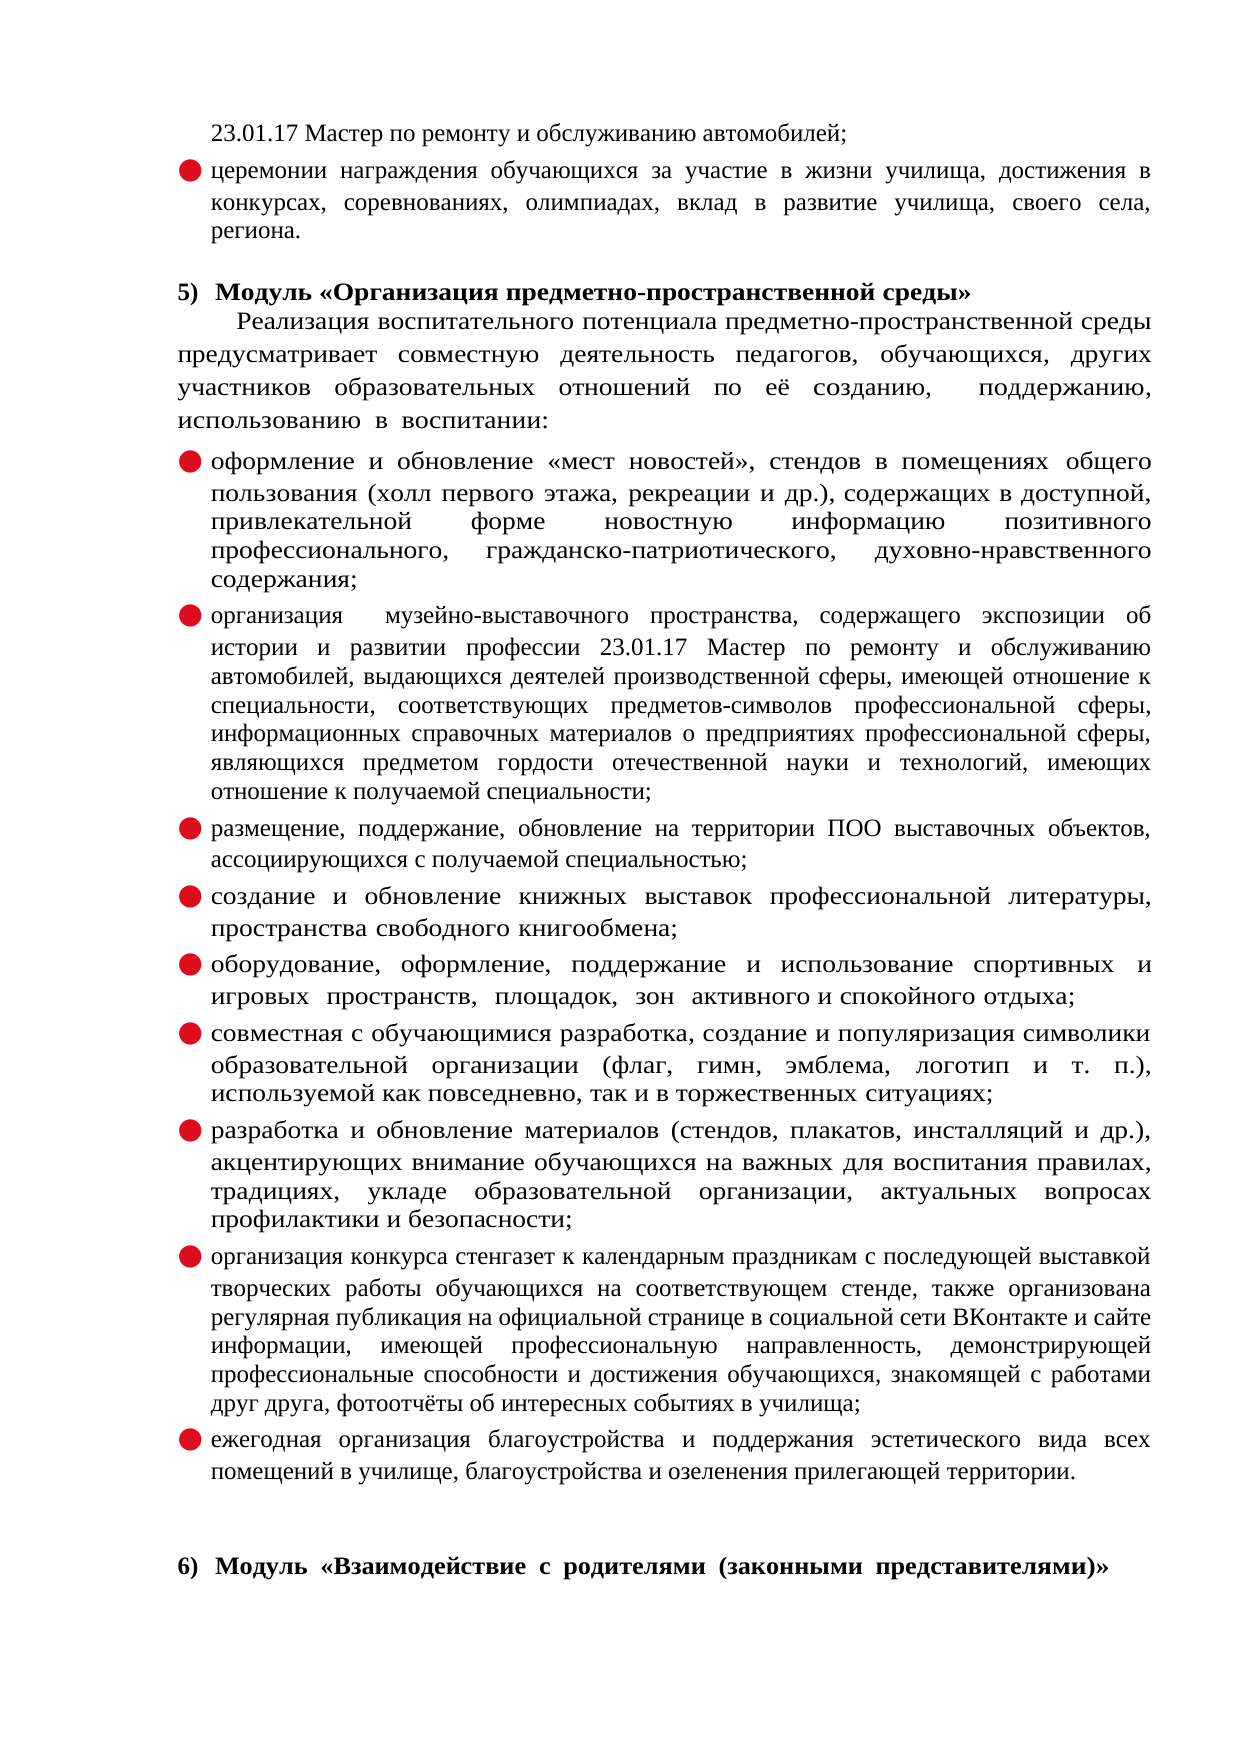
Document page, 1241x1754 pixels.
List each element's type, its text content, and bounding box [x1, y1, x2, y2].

list Модуль «Взаимодействие с родителями (законными представителями)» [177, 1551, 1152, 1580]
list оформление и обновление «мест новостей», стендов в помещениях общего пользования (холл первого этажа, рекреации и др.), содержащих в доступной, привлекательной форме новостную информацию позитивного профессионального, гражданско-патриотического, духовно-нравственного содержания; [177, 438, 1152, 593]
list Модуль «Организация предметно-пространственной среды» [177, 277, 1152, 306]
list создание и обновление книжных выставок профессиональной литературы, пространства свободного книгообмена; [177, 873, 1152, 942]
text Реализация воспитательного потенциала предметно-пространственной среды предусматривает совместную деятельность педагогов, обучающихся, других участников образовательных отношений по её созданию, поддержанию, использованию в воспитании: [177, 306, 1152, 434]
list ежегодная организация благоустройства и поддержания эстетического вида всех помещений в училище, благоустройства и озеленения прилегающей территории. [177, 1417, 1152, 1485]
list организация музейно-выставочного пространства, содержащего экспозиции об истории и развитии профессии 23.01.17 Мастер по ремонту и обслуживанию автомобилей, выдающихся деятелей производственной сферы, имеющей отношение к специальности, соответствующих предметов-символов профессиональной сферы, информационных справочных материалов о предприятиях профессиональной сферы, являющихся предметом гордости отечественной науки и технологий, имеющих отношение к получаемой специальности; [177, 593, 1152, 805]
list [181, 118, 1152, 147]
list размещение, поддержание, обновление на территории ПОО выставочных объектов, ассоциирующихся с получаемой специальностью; [177, 805, 1152, 873]
list церемонии награждения обучающихся за участие в жизни училища, достижения в конкурсах, соревнованиях, олимпиадах, вклад в развитие училища, своего села, региона. [177, 147, 1152, 244]
list оборудование, оформление, поддержание и использование спортивных и игровых пространств, площадок, зон активного и спокойного отдыха; [177, 942, 1152, 1010]
list совместная с обучающимися разработка, создание и популяризация символики образовательной организации (флаг, гимн, эмблема, логотип и т. п.), используемой как повседневно, так и в торжественных ситуациях; [177, 1010, 1152, 1107]
list разработка и обновление материалов (стендов, плакатов, инсталляций и др.), акцентирующих внимание обучающихся на важных для воспитания правилах, традициях, укладе образовательной организации, актуальных вопросах профилактики и безопасности; [177, 1107, 1152, 1233]
list организация конкурса стенгазет к календарным праздникам с последующей выставкой творческих работы обучающихся на соответствующем стенде, также организована регулярная публикация на официальной странице в социальной сети ВКонтакте и сайте информации, имеющей профессиональную направленность, демонстрирующей профессиональные способности и достижения обучающихся, знакомящей с работами друг друга, фотоотчёты об интересных событиях в училища; [177, 1233, 1152, 1417]
